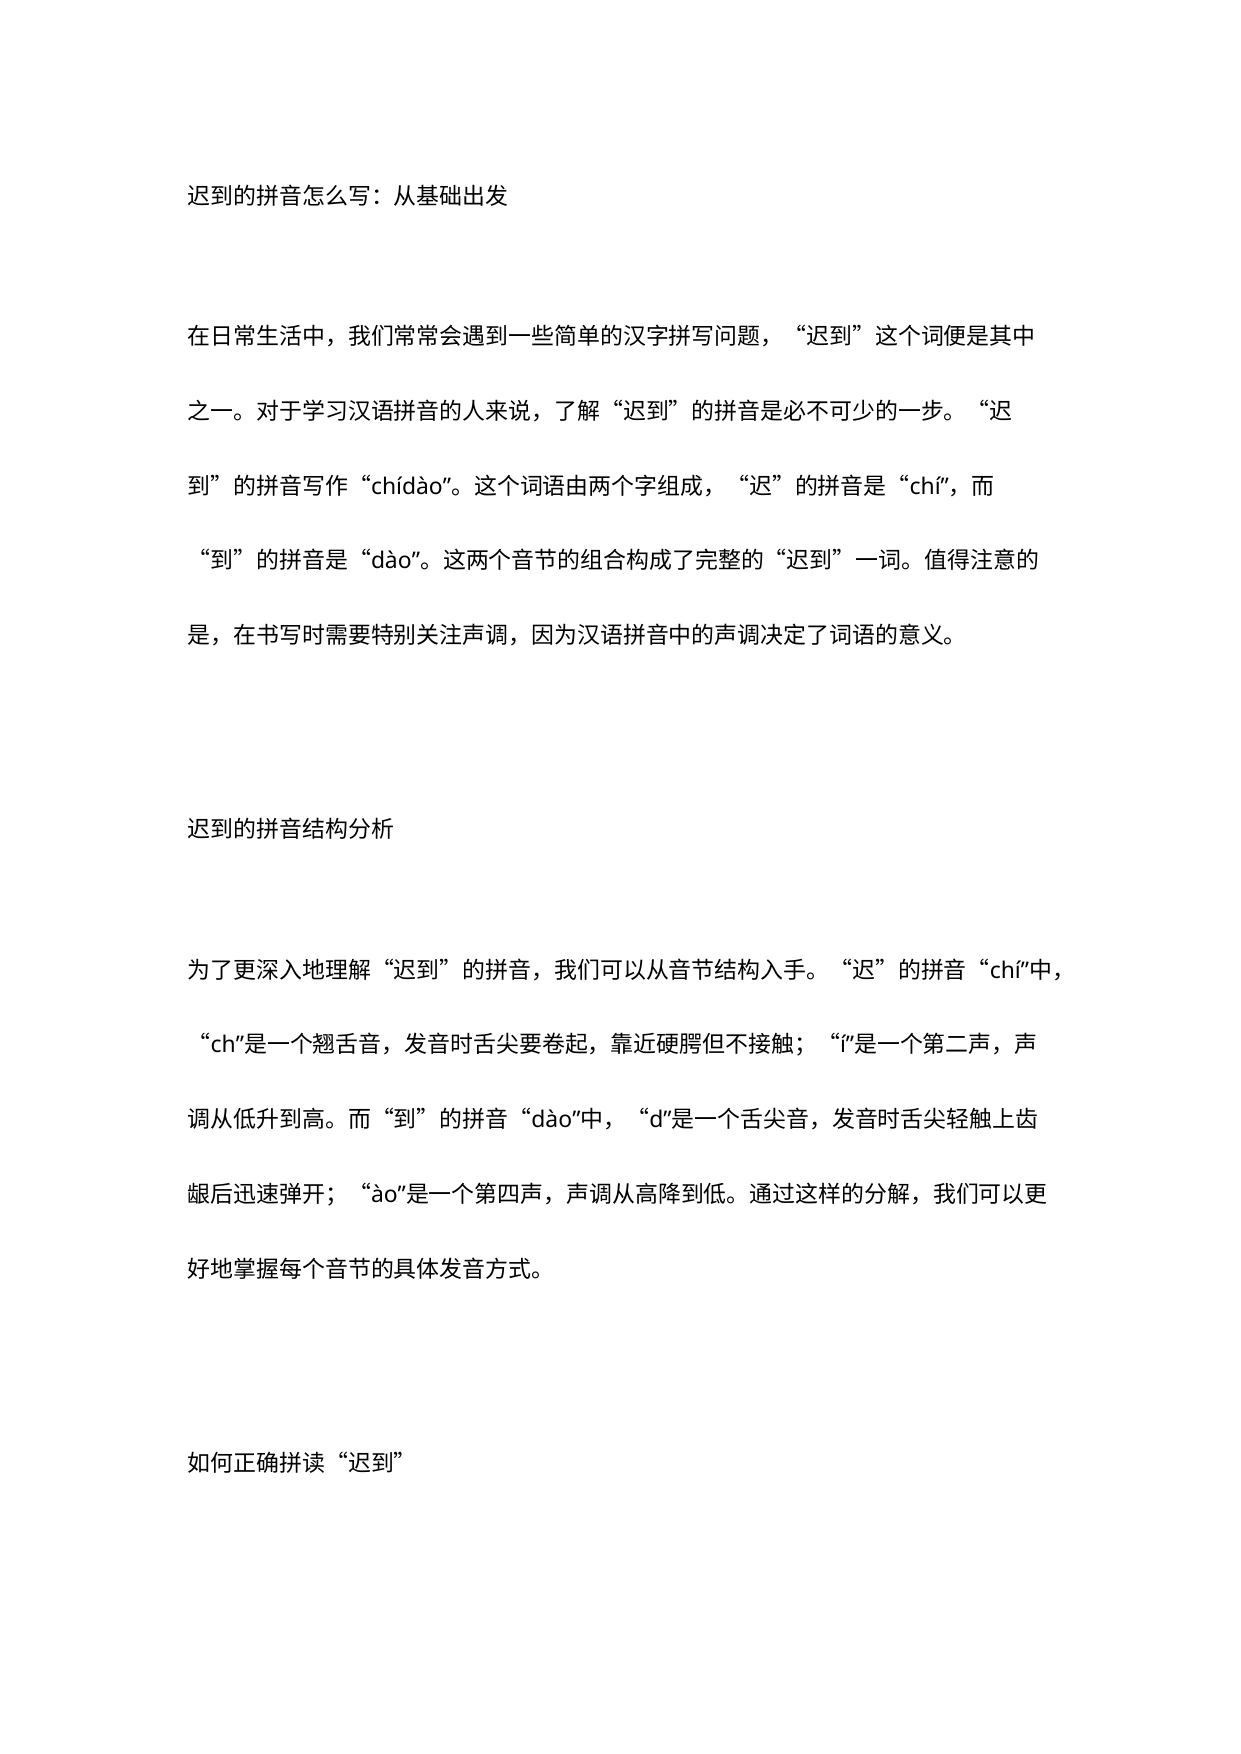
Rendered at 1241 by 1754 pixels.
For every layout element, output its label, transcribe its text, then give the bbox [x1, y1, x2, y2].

text 迟到的拼音结构分析 [187, 795, 1053, 860]
text 迟到的拼音怎么写：从基础出发 [187, 162, 1053, 227]
text 为了更深入地理解“迟到”的拼音，我们可以从音节结构入手。“迟”的拼音“chí”中，“ch”是一个翘舌音，发音时舌尖要卷起，靠近硬腭但不接触；“í”是一个第二声，声调从低升到高。而“到”的拼音“dào”中，“d”是一个舌尖音，发音时舌尖轻触上齿龈后迅速弹开；“ào”是一个第四声，声调从高降到低。通过这样的分解，我们可以更好地掌握每个音节的具体发音方式。 [187, 936, 1053, 1299]
text 如何正确拼读“迟到” [187, 1429, 1053, 1494]
text 在日常生活中，我们常常会遇到一些简单的汉字拼写问题，“迟到”这个词便是其中之一。对于学习汉语拼音的人来说，了解“迟到”的拼音是必不可少的一步。“迟到”的拼音写作“chídào”。这个词语由两个字组成，“迟”的拼音是“chí”，而“到”的拼音是“dào”。这两个音节的组合构成了完整的“迟到”一词。值得注意的是，在书写时需要特别关注声调，因为汉语拼音中的声调决定了词语的意义。 [187, 302, 1053, 666]
